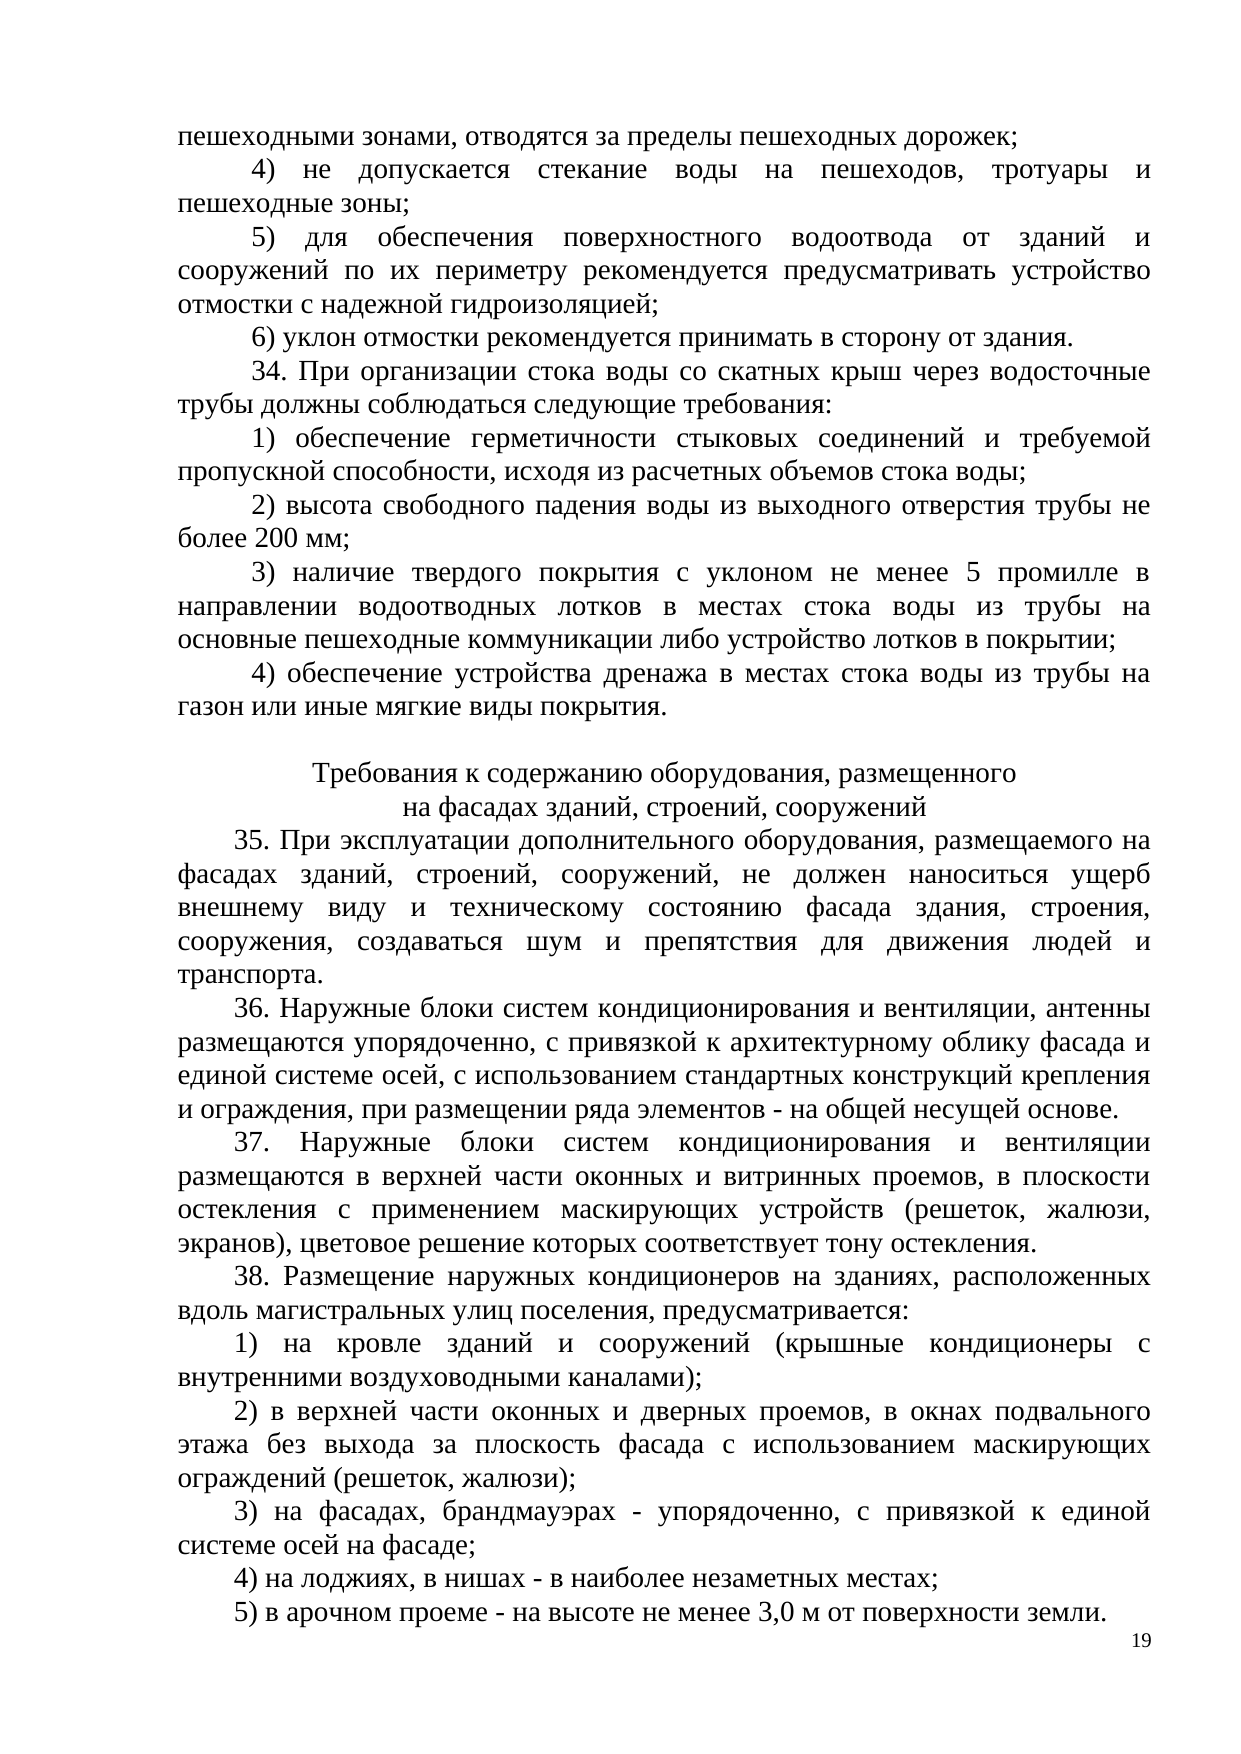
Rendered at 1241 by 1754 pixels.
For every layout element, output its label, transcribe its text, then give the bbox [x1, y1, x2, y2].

text 36. Наружные блоки систем кондиционирования и вентиляции, антенны размещаются упорядоченно, с привязкой к архитектурному облику фасада и единой системе осей, с использованием стандартных конструкций крепления и ограждения, при размещении ряда элементов - на общей несущей основе. [177, 990, 1152, 1124]
text 37. Наружные блоки систем кондиционирования и вентиляции размещаются в верхней части оконных и витринных проемов, в плоскости остекления с применением маскирующих устройств (решеток, жалюзи, экранов), цветовое решение которых соответствует тону остекления. [177, 1124, 1152, 1258]
text 5) для обеспечения поверхностного водоотвода от зданий и сооружений по их периметру рекомендуется предусматривать устройство отмостки с надежной гидроизоляцией; [177, 219, 1152, 319]
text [177, 118, 1152, 152]
title Требования к содержанию оборудования, размещенного [177, 755, 1152, 789]
text 3) наличие твердого покрытия с уклоном не менее 5 промилле в направлении водоотводных лотков в местах стока воды из трубы на основные пешеходные коммуникации либо устройство лотков в покрытии; [177, 554, 1152, 655]
text 2) высота свободного падения воды из выходного отверстия трубы не более 200 мм; [177, 487, 1152, 554]
text 1) обеспечение герметичности стыковых соединений и требуемой пропускной способности, исходя из расчетных объемов стока воды; [177, 420, 1152, 487]
title на фасадах зданий, строений, сооружений [177, 789, 1152, 822]
text 4) на лоджиях, в нишах - в наиболее незаметных местах; [177, 1560, 1152, 1594]
text 3) на фасадах, брандмауэрах - упорядоченно, с привязкой к единой системе осей на фасаде; [177, 1493, 1152, 1560]
text 1) на кровле зданий и сооружений (крышные кондиционеры с внутренними воздуховодными каналами); [177, 1326, 1152, 1393]
text 2) в верхней части оконных и дверных проемов, в окнах подвального этажа без выхода за плоскость фасада с использованием маскирующих ограждений (решеток, жалюзи); [177, 1393, 1152, 1493]
text 5) в арочном проеме - на высоте не менее 3,0 м от поверхности земли. [177, 1594, 1152, 1627]
text 4) обеспечение устройства дренажа в местах стока воды из трубы на газон или иные мягкие виды покрытия. [177, 655, 1152, 722]
text 34. При организации стока воды со скатных крыш через водосточные трубы должны соблюдаться следующие требования: [177, 353, 1152, 420]
text 35. При эксплуатации дополнительного оборудования, размещаемого на фасадах зданий, строений, сооружений, не должен наноситься ущерб внешнему виду и техническому состоянию фасада здания, строения, сооружения, создаваться шум и препятствия для движения людей и транспорта. [177, 822, 1152, 990]
text 4) не допускается стекание воды на пешеходов, тротуары и пешеходные зоны; [177, 152, 1152, 219]
text 38. Размещение наружных кондиционеров на зданиях, расположенных вдоль магистральных улиц поселения, предусматривается: [177, 1258, 1152, 1326]
text 6) уклон отмостки рекомендуется принимать в сторону от здания. [177, 319, 1152, 353]
